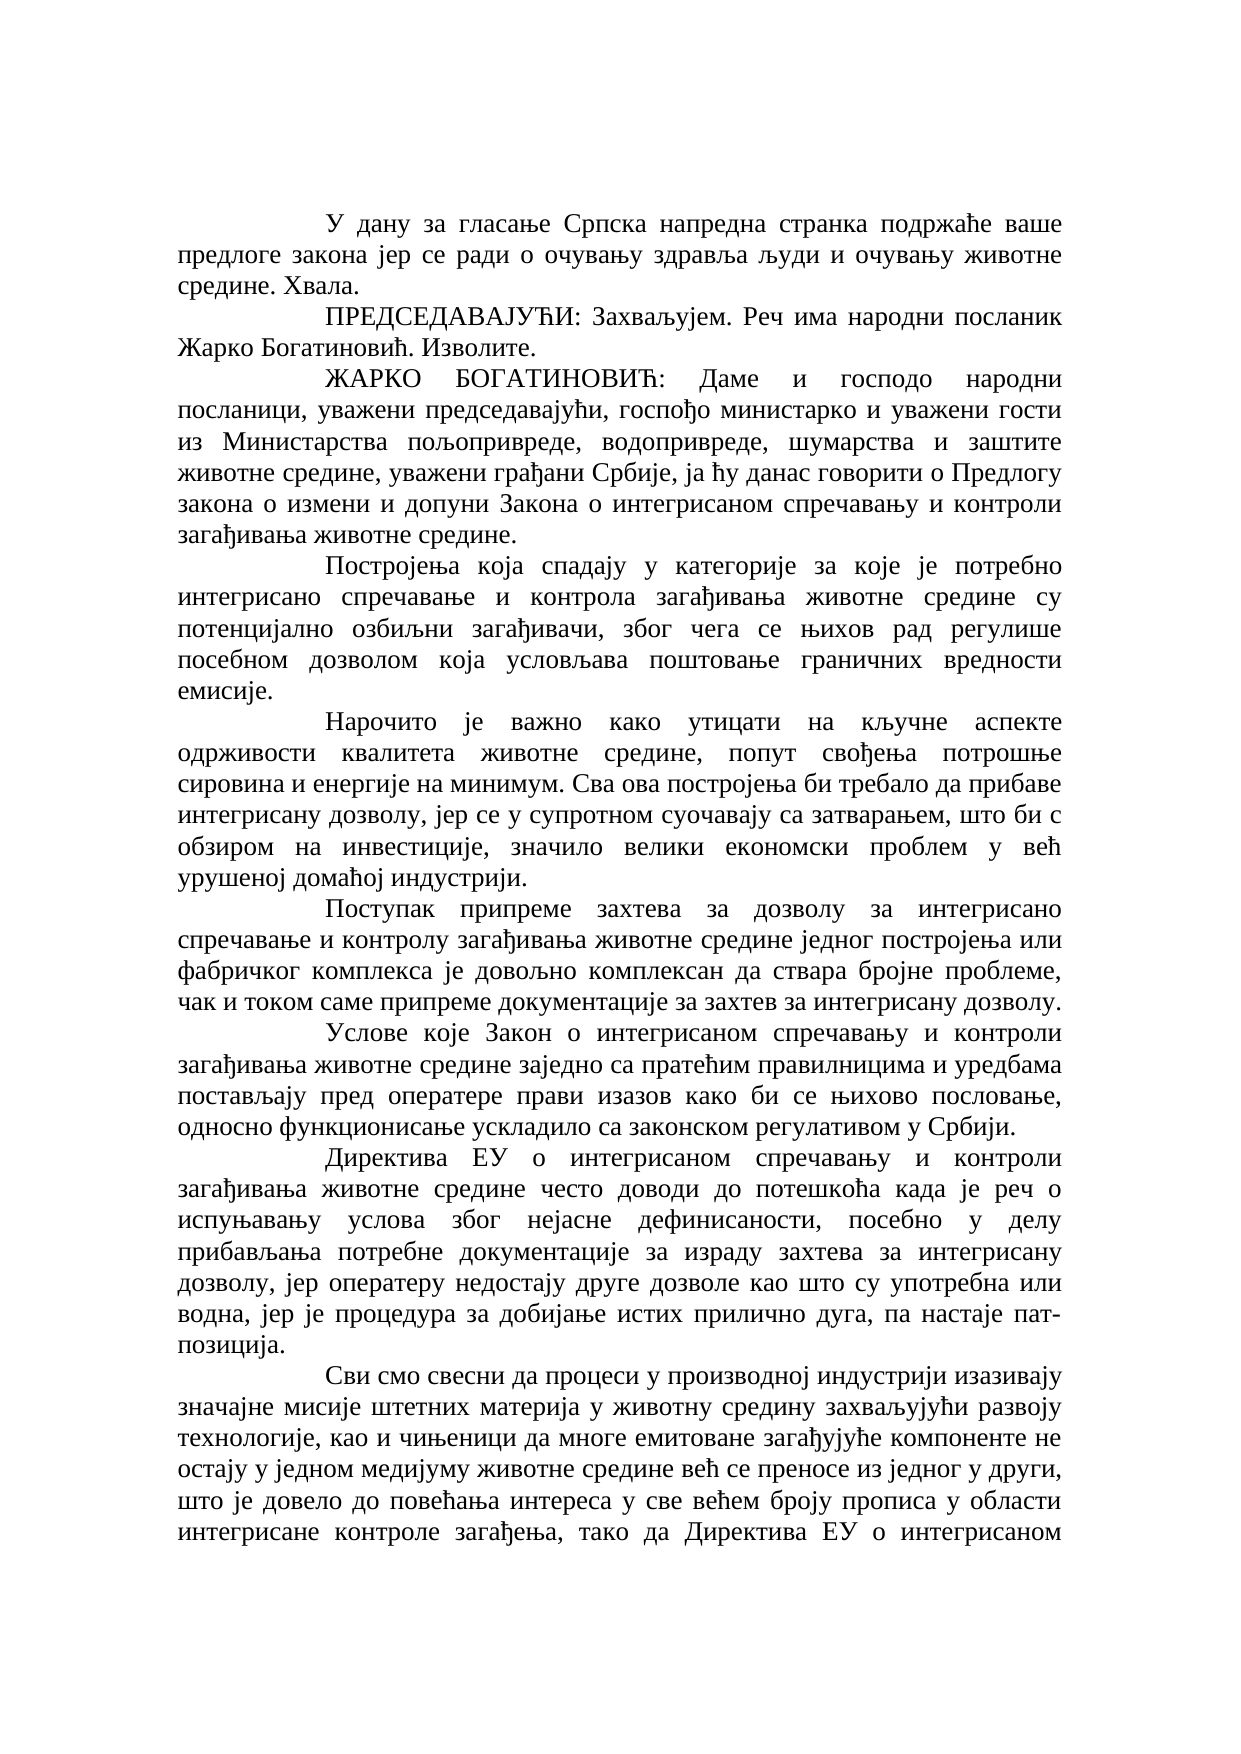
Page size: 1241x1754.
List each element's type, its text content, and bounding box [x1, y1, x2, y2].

text Постројења која спадају у категорије за које је потребно интегрисано спречавање и контрола загађивања животне средине су потенцијално озбиљни загађивачи, због чега се њихов рад регулише посебном дозволом која условљава поштовање граничних вредности емисије. [177, 549, 1063, 705]
text Услове које Закон о интегрисаном спречавању и контроли загађивања животне средине заједно са пратећим правилницима и уредбама постављају пред оператере прави изазов како би се њихово пословање, односно функционисање ускладило са законском регулативом у Србији. [177, 1017, 1063, 1141]
text У дану за гласање Српска напредна странка подржаће ваше предлоге закона јер се ради о очувању здравља људи и очувању животне средине. Хвала. [177, 207, 1063, 300]
text ЖАРКО БОГАТИНОВИЋ: Даме и господо народни посланици, уважени председавајући, госпођо министарко и уважени гости из Министарства пољопривреде, водопривреде, шумарства и заштите животне средине, уважени грађани Србије, ја ћу данас говорити о Предлогу закона о измени и допуни Закона о интегрисаном спречавању и контроли загађивања животне средине. [177, 362, 1063, 549]
text Директива ЕУ о интегрисаном спречавању и контроли загађивања животне средине често доводи до потешкоћа када је реч о испуњавању услова због нејасне дефинисаности, посебно у делу прибављања потребне документације за израду захтева за интегрисану дозволу, јер оператеру недостају друге дозволе као што су употребна или водна, јер је процедура за добијање истих прилично дуга, па настаје пат-позиција. [177, 1141, 1063, 1359]
text ПРЕДСЕДАВАЈУЋИ: Захваљујем. Реч има народни посланик Жарко Богатиновић. Изволите. [177, 300, 1063, 362]
text Нарочито је важно како утицати на кључне аспекте одрживости квалитета животне средине, попут свођења потрошње сировина и енергије на минимум. Сва ова постројења би требало да прибаве интегрисану дозволу, јер се у супротном суочавају са затварањем, што би с обзиром на инвестиције, значило велики економски проблем у већ урушеној домаћој индустрији. [177, 705, 1063, 892]
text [177, 1359, 1063, 1546]
text Поступак припреме захтева за дозволу за интегрисано спречавање и контролу загађивања животне средине једног постројења или фабричког комплекса је довољно комплексан да ствара бројне проблеме, чак и током саме припреме документације за захтев за интегрисану дозволу. [177, 892, 1063, 1017]
